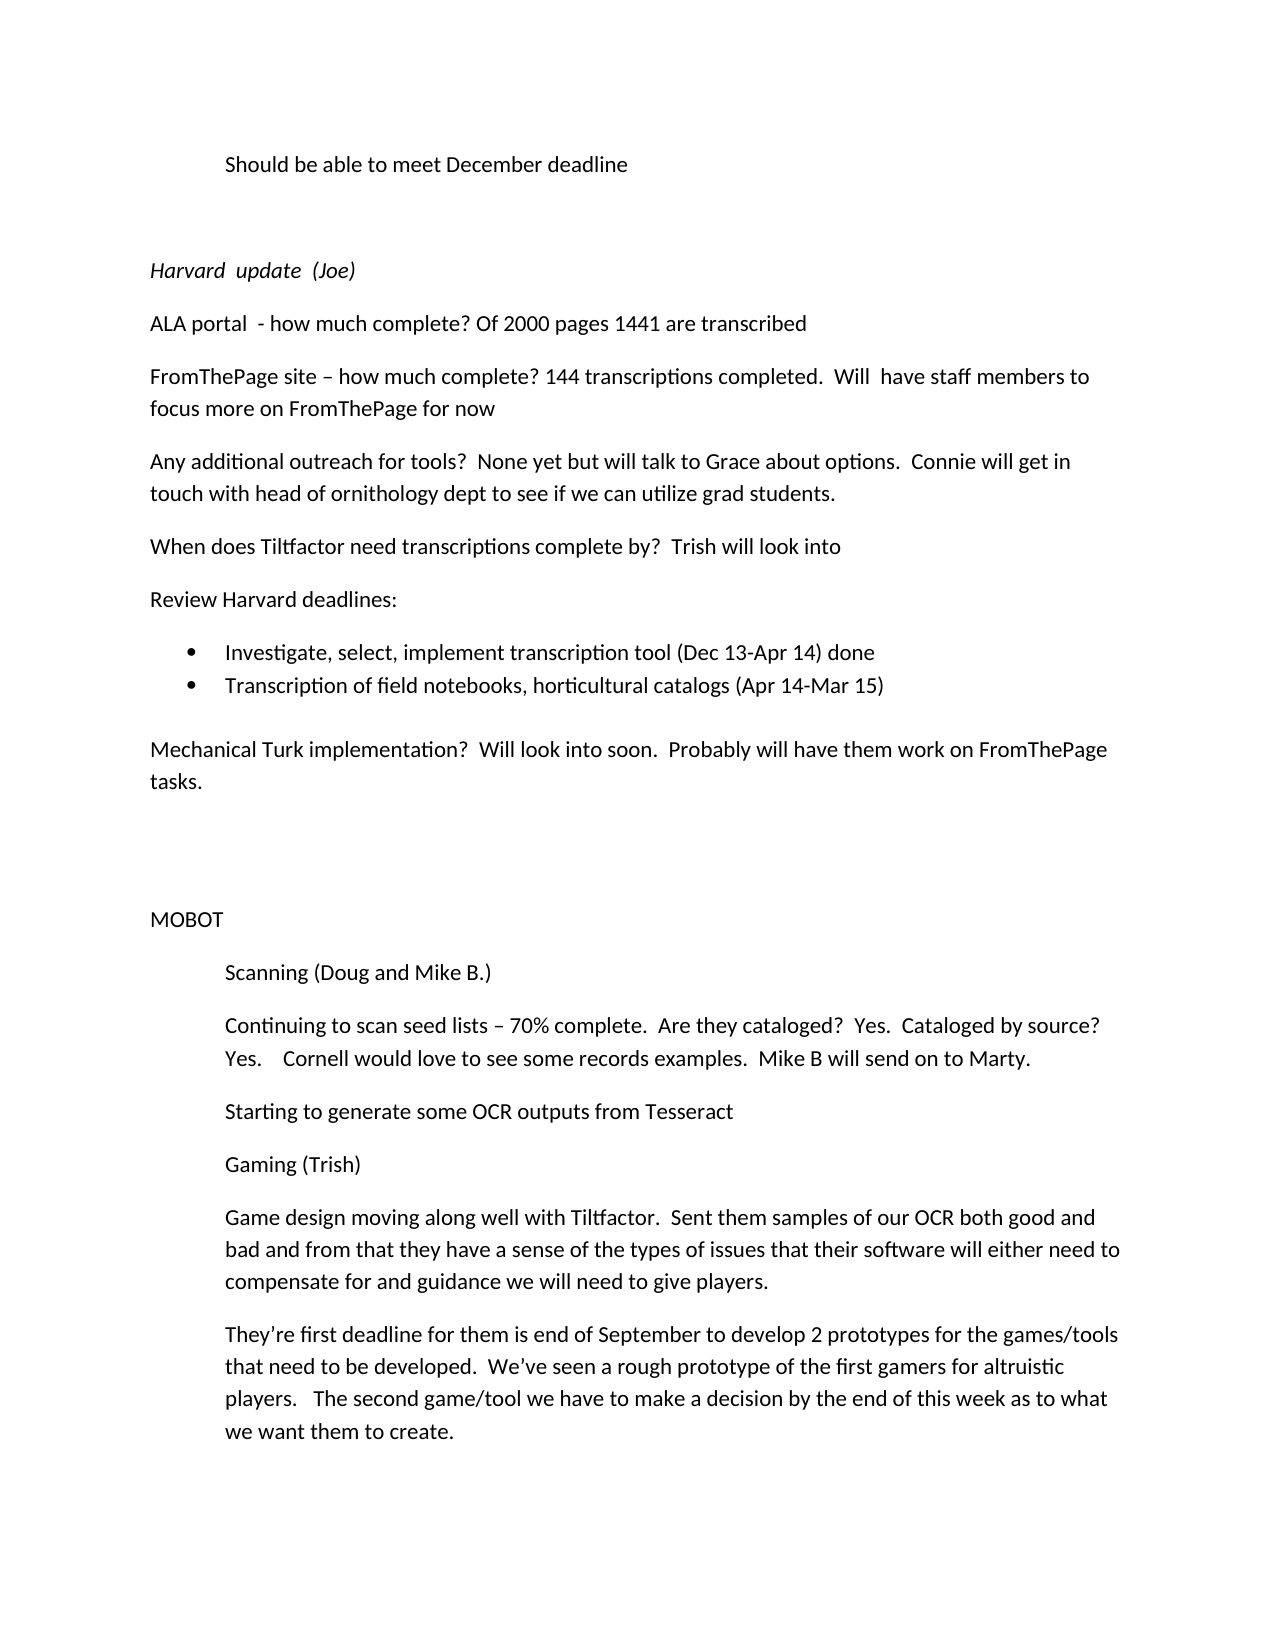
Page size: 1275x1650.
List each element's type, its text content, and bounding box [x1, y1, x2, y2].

text ALA portal - how much complete? Of 2000 pages 1441 are transcribed [150, 309, 1125, 337]
list Transcription of field notebooks, horticultural catalogs (Apr 14-Mar 15) [187, 671, 1125, 699]
text Scanning (Doug and Mike B.) [225, 958, 1125, 987]
list Mechanical Turk implementation? Will look into soon. Probably will have them work on FromThePage tasks. [150, 735, 1125, 795]
text Gaming (Trish) [225, 1150, 1125, 1178]
text Game design moving along well with Tiltfactor. Sent them samples of our OCR both good and bad and from that they have a sense of the types of issues that their software will either need to compensate for and guidance we will need to give players. [225, 1203, 1125, 1295]
text Should be able to meet December deadline [225, 150, 1125, 178]
text Any additional outreach for tools? None yet but will talk to Grace about options. Connie will get in touch with head of ornithology dept to see if we can utilize grad students. [150, 447, 1125, 507]
text Continuing to scan seed lists – 70% complete. Are they cataloged? Yes. Cataloged by source? Yes. Cornell would love to see some records examples. Mike B will send on to Marty. [225, 1012, 1125, 1072]
text MOBOT [150, 873, 1125, 933]
list Investigate, select, implement transcription tool (Dec 13-Apr 14) done [187, 638, 1125, 667]
text Harvard update (Joe) [150, 256, 1125, 284]
text When does Tiltfactor need transcriptions complete by? Trish will look into [150, 532, 1125, 561]
text Starting to generate some OCR outputs from Tesseract [225, 1097, 1125, 1125]
text They’re first deadline for them is end of September to develop 2 prototypes for the games/tools that need to be developed. We’ve seen a rough prototype of the first gamers for altruistic players. The second game/tool we have to make a decision by the end of this week as to what we want them to create. [225, 1320, 1125, 1445]
text FromThePage site – how much complete? 144 transcriptions completed. Will have staff members to focus more on FromThePage for now [150, 362, 1125, 422]
text Review Harvard deadlines: [150, 586, 1125, 613]
